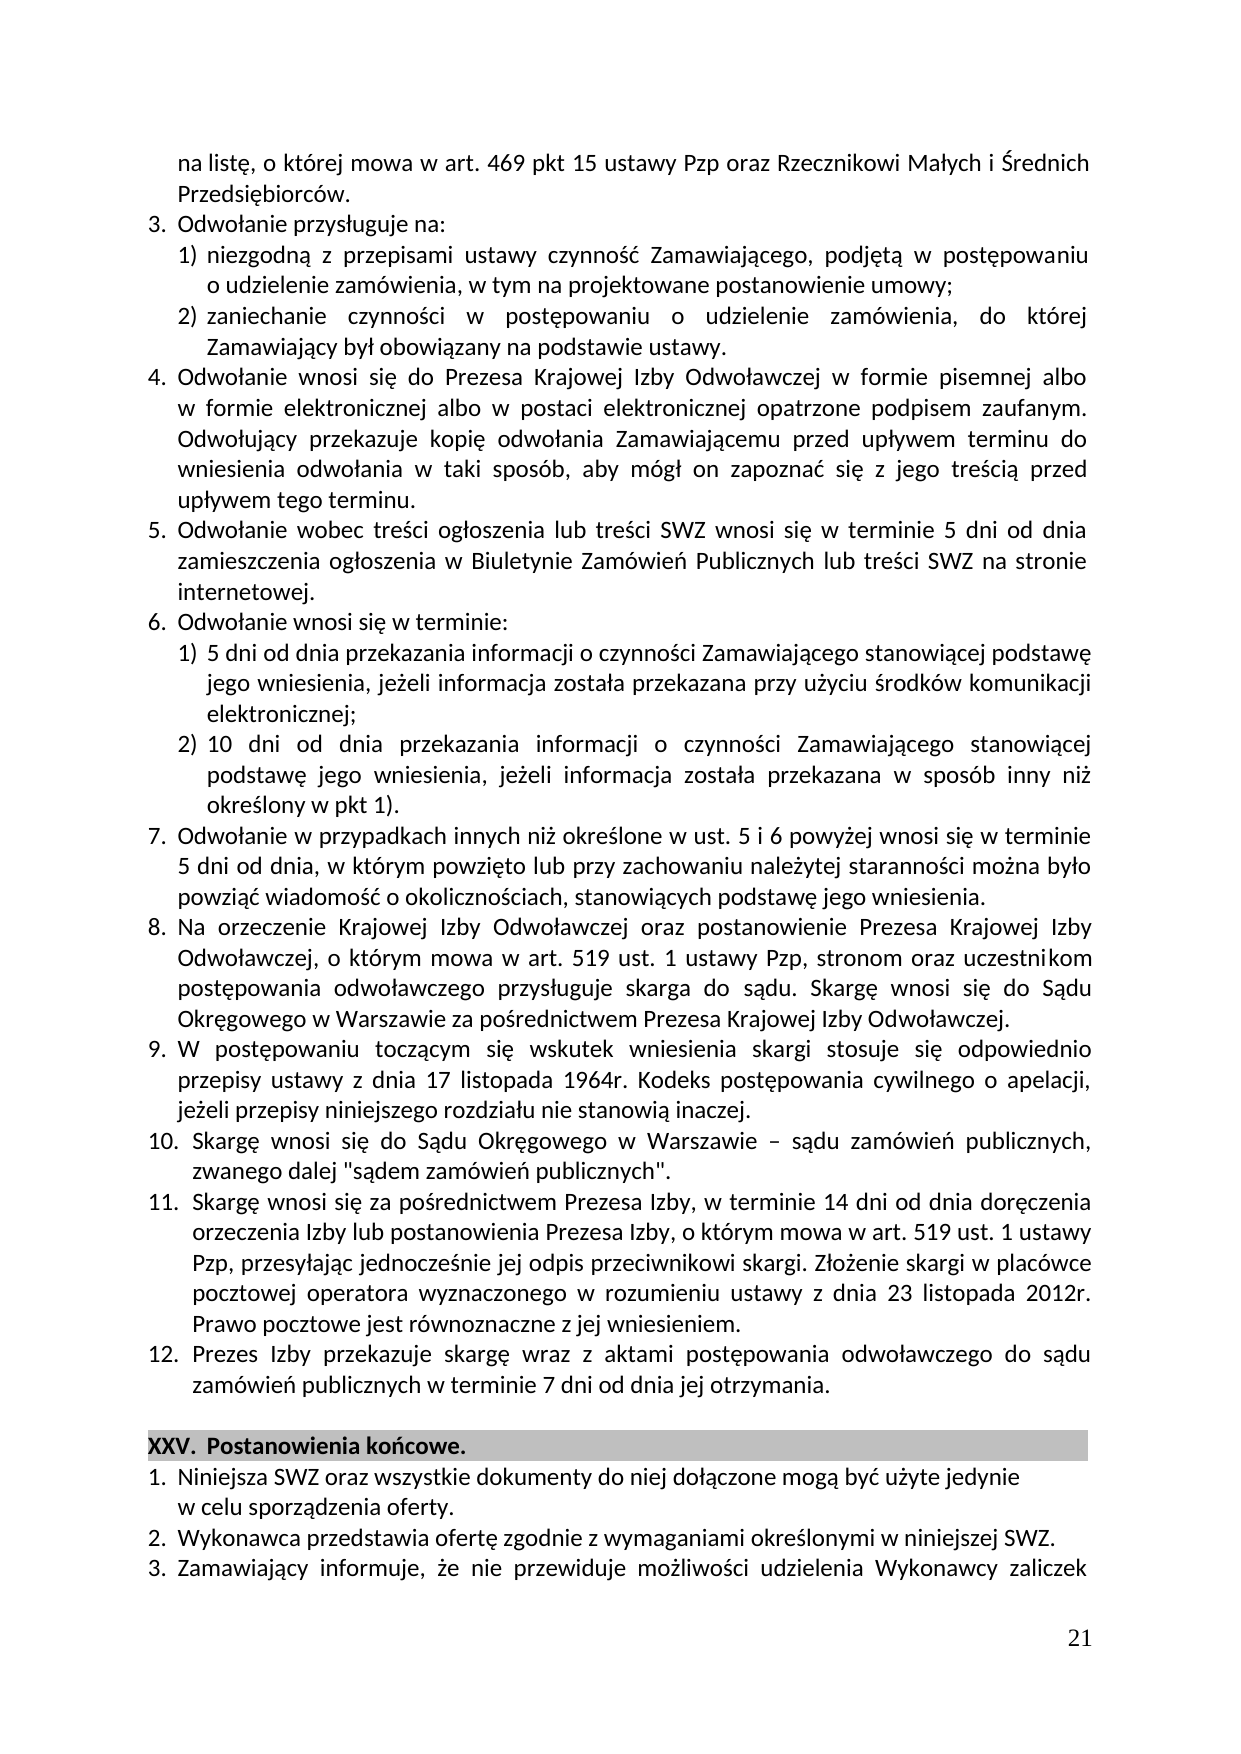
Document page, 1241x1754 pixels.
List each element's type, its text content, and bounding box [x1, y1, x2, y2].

text w celu sporządzenia oferty. [177, 1491, 1088, 1522]
list Prezes Izby przekazuje skargę wraz z aktami postępowania odwoławczego do sądu zamówień publicznych w terminie 7 dni od dnia jej otrzymania. [148, 1339, 1093, 1400]
list W postępowaniu toczącym się wskutek wniesienia skargi stosuje się odpowiednio przepisy ustawy z dnia 17 listopada 1964r. Kodeks postępowania cywilnego o apelacji, jeżeli przepisy niniejszego rozdziału nie stanowią inaczej. [148, 1033, 1093, 1125]
list 10 dni od dnia przekazania informacji o czynności Zamawiającego stanowiącej podstawę jego wniesienia, jeżeli informacja została przekazana w sposób inny niż określony w pkt 1). [177, 728, 1093, 820]
list zaniechanie czynności w postępowaniu o udzielenie zamówienia, do której Zamawiający był obowiązany na podstawie ustawy. [177, 300, 1088, 361]
list Odwołanie wnosi się do Prezesa Krajowej Izby Odwoławczej w formie pisemnej albo w formie elektronicznej albo w postaci elektronicznej opatrzone podpisem zaufanym. Odwołujący przekazuje kopię odwołania Zamawiającemu przed upływem terminu do wniesienia odwołania w taki sposób, aby mógł on zapoznać się z jego treścią przed upływem tego terminu. [148, 361, 1088, 514]
list niezgodną z przepisami ustawy czynność Zamawiającego, podjętą w postępowaniu o udzielenie zamówienia, w tym na projektowane postanowienie umowy; [177, 239, 1088, 300]
list 5 dni od dnia przekazania informacji o czynności Zamawiającego stanowiącej podstawę jego wniesienia, jeżeli informacja została przekazana przy użyciu środków komunikacji elektronicznej; [177, 637, 1093, 728]
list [148, 1552, 1088, 1583]
list Niniejsza SWZ oraz wszystkie dokumenty do niej dołączone mogą być użyte jedynie [148, 1461, 1088, 1491]
list Odwołanie w przypadkach innych niż określone w ust. 5 i 6 powyżej wnosi się w terminie 5 dni od dnia, w którym powzięto lub przy zachowaniu należytej staranności można było powziąć wiadomość o okolicznościach, stanowiących podstawę jego wniesienia. [148, 820, 1093, 911]
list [148, 148, 1093, 209]
list Odwołanie wnosi się w terminie: [148, 606, 1093, 637]
list Na orzeczenie Krajowej Izby Odwoławczej oraz postanowienie Prezesa Krajowej Izby Odwoławczej, o którym mowa w art. 519 ust. 1 ustawy Pzp, stronom oraz uczestnikom postępowania odwoławczego przysługuje skarga do sądu. Skargę wnosi się do Sądu Okręgowego w Warszawie za pośrednictwem Prezesa Krajowej Izby Odwoławczej. [148, 911, 1093, 1033]
text XXV. Postanowienia końcowe. [148, 1430, 1088, 1461]
list Odwołanie przysługuje na: [148, 209, 1093, 239]
list Skargę wnosi się do Sądu Okręgowego w Warszawie – sądu zamówień publicznych, zwanego dalej "sądem zamówień publicznych". [148, 1125, 1093, 1186]
list Skargę wnosi się za pośrednictwem Prezesa Izby, w terminie 14 dni od dnia doręczenia orzeczenia Izby lub postanowienia Prezesa Izby, o którym mowa w art. 519 ust. 1 ustawy Pzp, przesyłając jednocześnie jej odpis przeciwnikowi skargi. Złożenie skargi w placówce pocztowej operatora wyznaczonego w rozumieniu ustawy z dnia 23 listopada 2012r. Prawo pocztowe jest równoznaczne z jej wniesieniem. [148, 1186, 1093, 1339]
list Odwołanie wobec treści ogłoszenia lub treści SWZ wnosi się w terminie 5 dni od dnia zamieszczenia ogłoszenia w Biuletynie Zamówień Publicznych lub treści SWZ na stronie internetowej. [148, 514, 1088, 606]
list Wykonawca przedstawia ofertę zgodnie z wymaganiami określonymi w niniejszej SWZ. [148, 1522, 1088, 1552]
